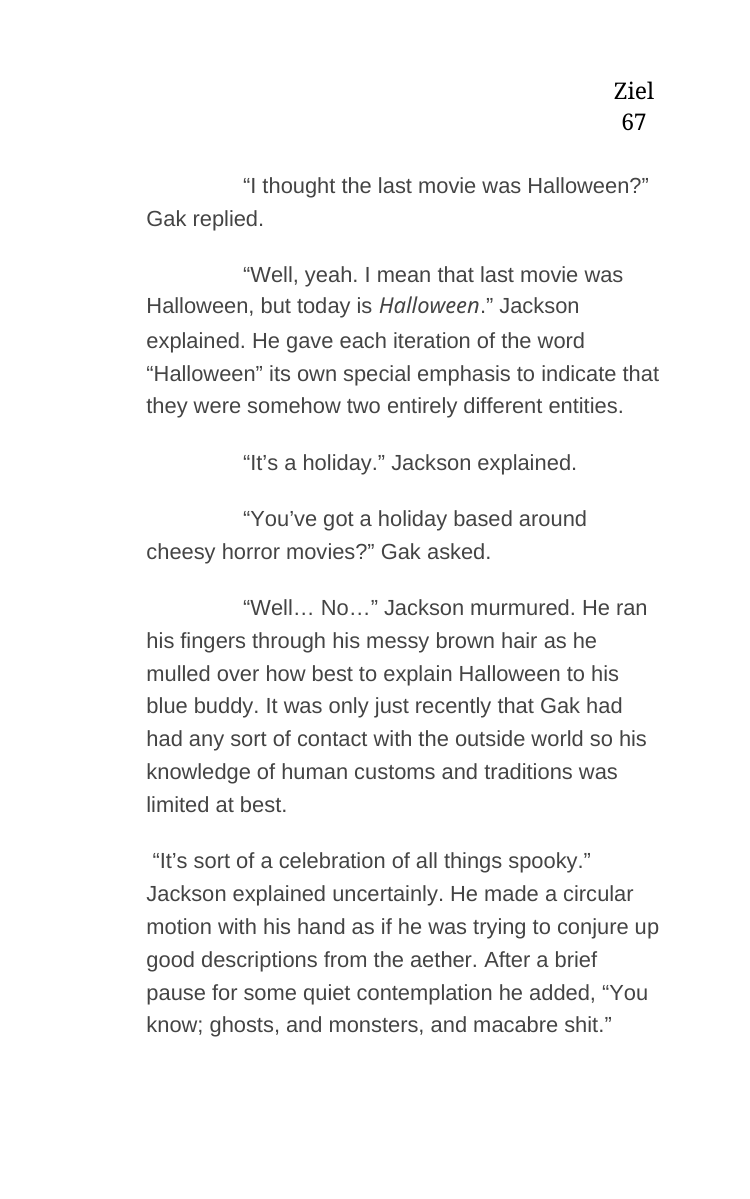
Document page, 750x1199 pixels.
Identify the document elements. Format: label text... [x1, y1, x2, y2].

text “I thought the last movie was Halloween?” Gak replied. [146, 166, 660, 231]
text “Well… No…” Jackson murmured. He ran his fingers through his messy brown hair as he mulled over how best to explain Halloween to his blue buddy. It was only just recently that Gak had had any sort of contact with the outside world so his knowledge of human customs and traditions was limited at best. [146, 587, 660, 817]
text “It’s sort of a celebration of all things spooky.” Jackson explained uncertainly. He made a circular motion with his hand as if he was trying to conjure up good descriptions from the aether. After a brief pause for some quiet contemplation he added, “You know; ghosts, and monsters, and macabre shit.” [146, 841, 660, 1037]
text “It’s a holiday.” Jackson explained. [146, 442, 660, 475]
text “You’ve got a holiday based around cheesy horror movies?” Gak asked. [146, 498, 660, 564]
text “Well, yeah. I mean that last movie was Halloween, but today is Halloween.” Jackson explained. He gave each iteration of the word “Halloween” its own special emphasis to indicate that they were somehow two entirely different entities. [146, 254, 660, 419]
